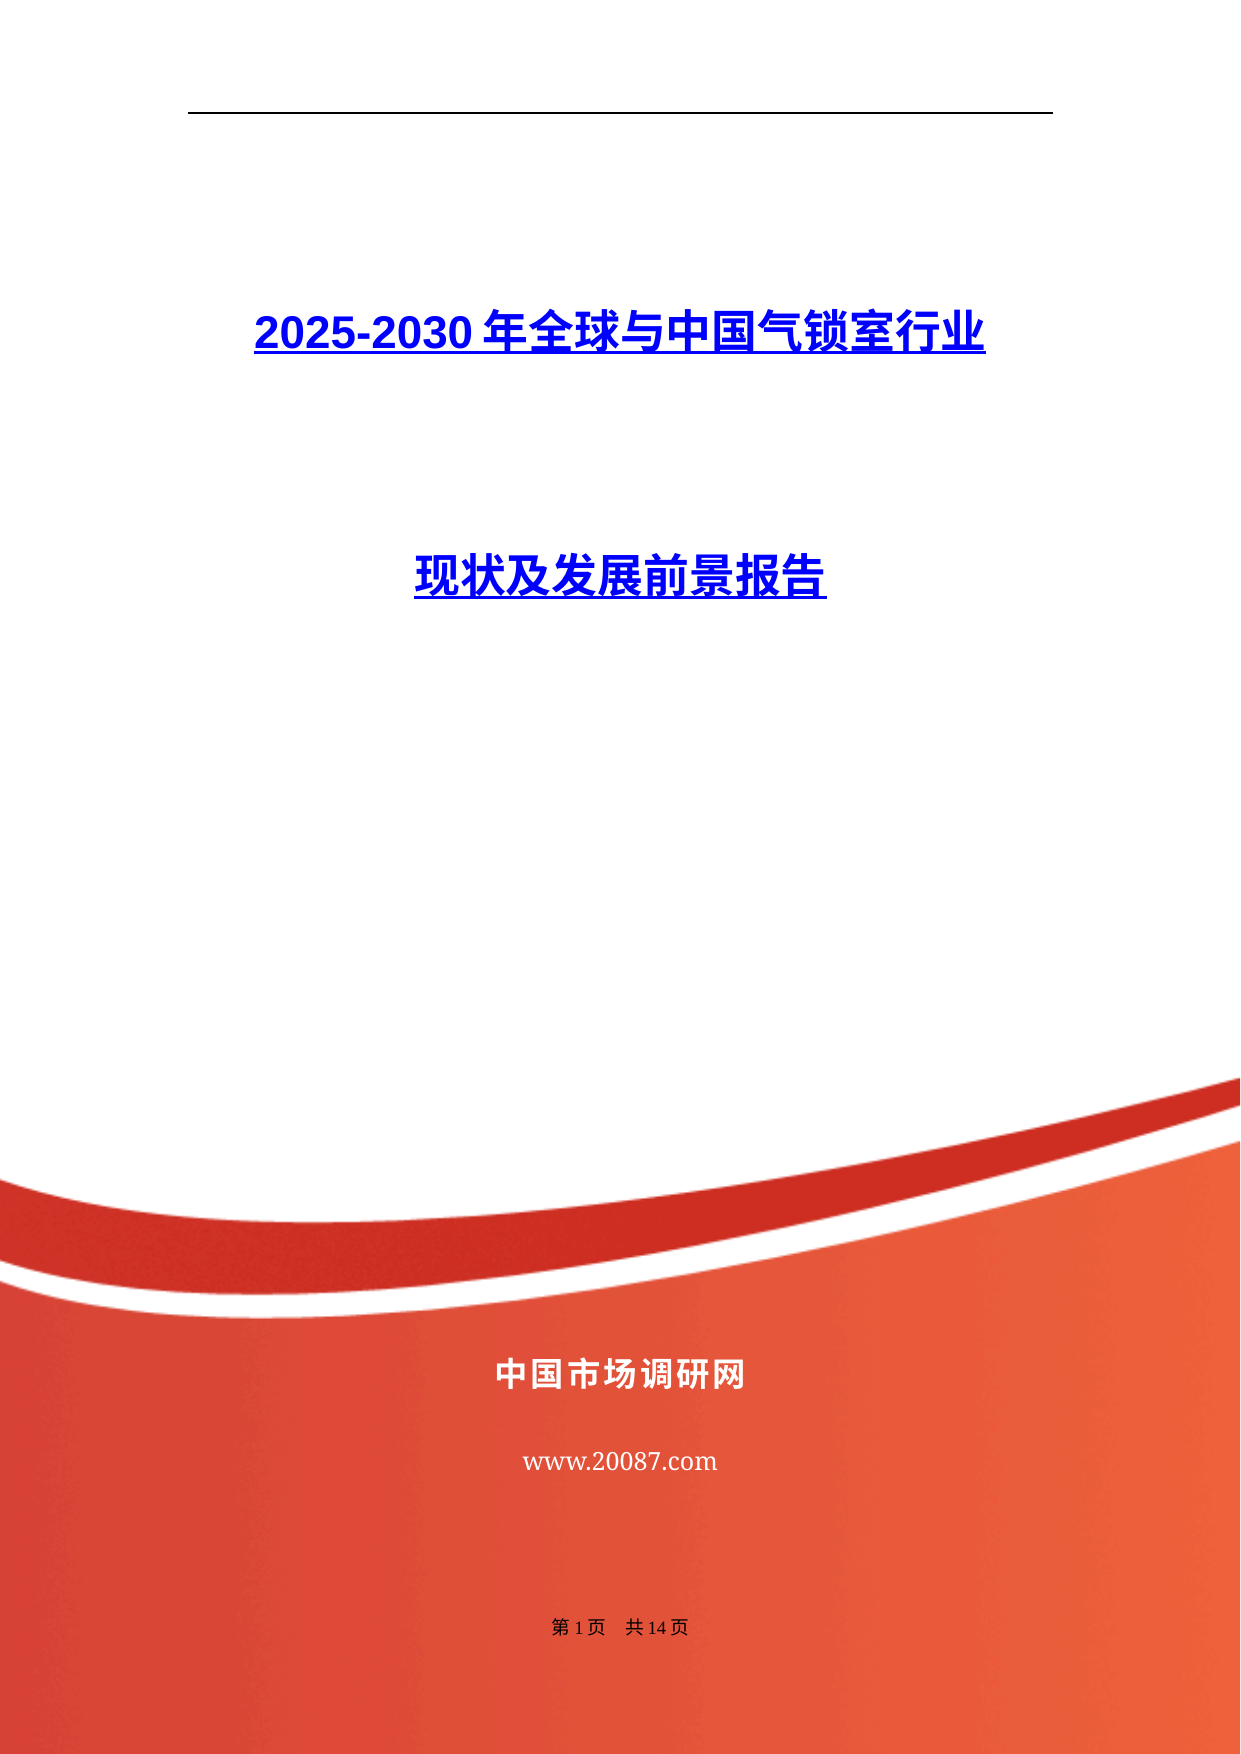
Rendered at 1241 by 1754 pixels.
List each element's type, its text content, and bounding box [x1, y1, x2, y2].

text www.20087.com [187, 1428, 1053, 1493]
table_header 2025-2030年全球与中国气锁室行业现状及发展前景报告 [188, 207, 1053, 773]
picture [0, 1006, 1241, 1754]
subtitle 中国市场调研网 [187, 1339, 1053, 1404]
